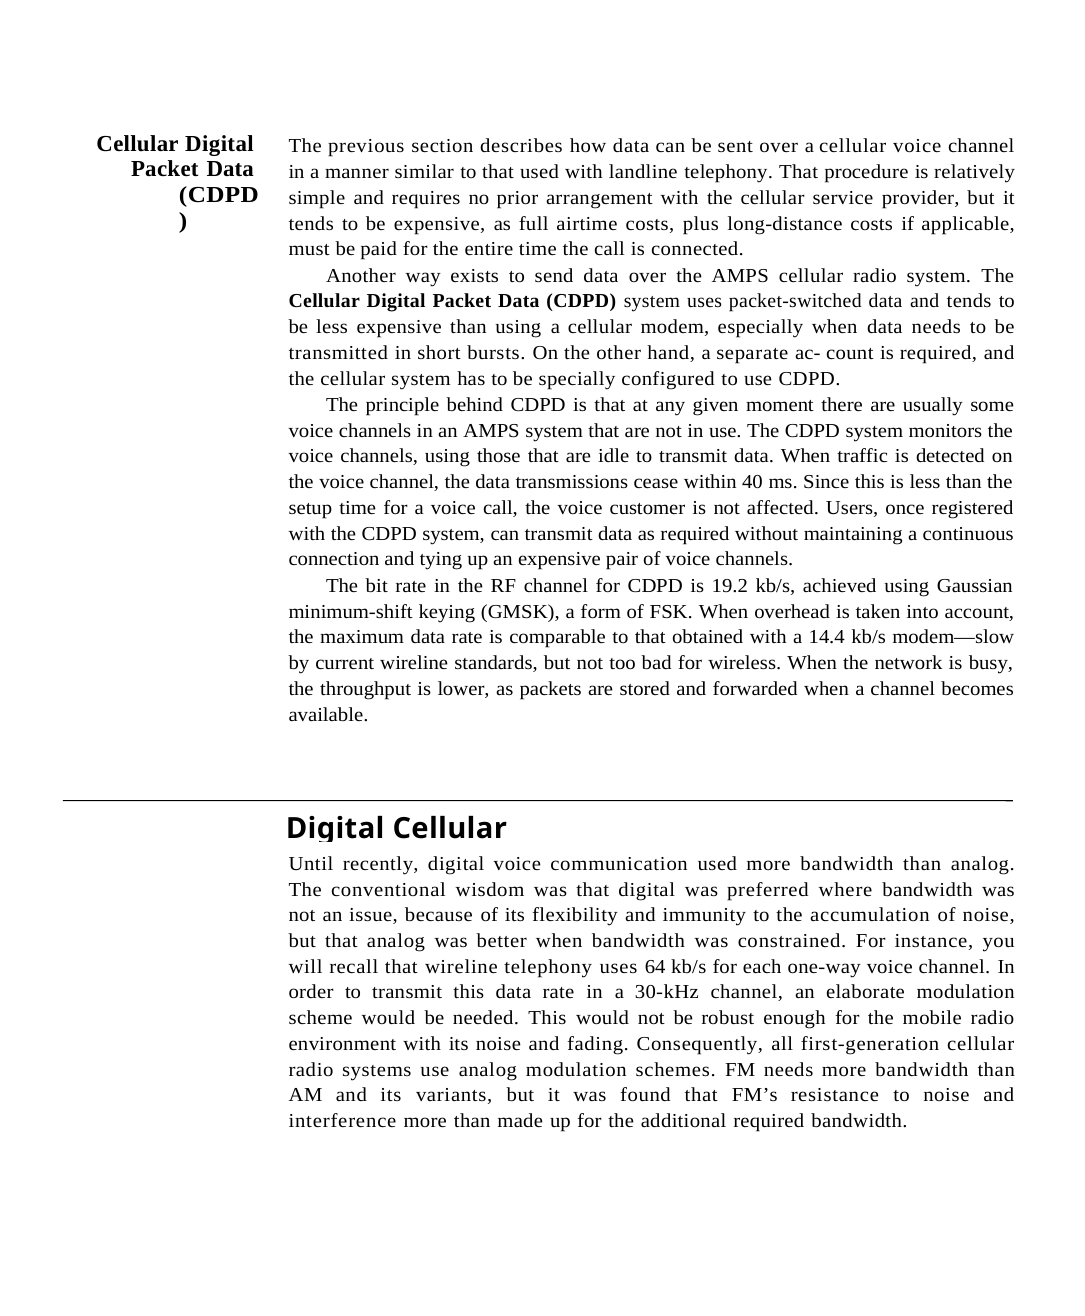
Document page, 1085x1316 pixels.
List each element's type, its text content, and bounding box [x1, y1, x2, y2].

text Until recently, digital voice communication used more bandwidth than analog. The conventional wisdom was that digital was preferred where bandwidth was not an issue, because of its flexibility and immunity to the accumulation of noise, but that analog was better when bandwidth was constrained. For instance, you will recall that wireline telephony uses 64 kb/s for each one-way voice channel. In order to transmit this data rate in a 30-kHz channel, an elaborate modulation scheme would be needed. This would not be robust enough for the mobile radio environment with its noise and fading. Consequently, all first-generation cellular radio systems use analog modulation schemes. FM needs more bandwidth than AM and its variants, but it was found that FM’s resistance to noise and interference more than made up for the additional required bandwidth. [288, 852, 1015, 1132]
text The previous section describes how data can be sent over a cellular voice channel in a manner similar to that used with landline telephony. That procedure is relatively simple and requires no prior arrangement with the cellular service provider, but it tends to be expensive, as full airtime costs, plus long-distance costs if applicable, must be paid for the entire time the call is connected. [288, 134, 1015, 260]
subtitle Cellular Digital Packet Data [96, 132, 265, 182]
text Another way exists to send data over the AMPS cellular radio system. The Cellular Digital Packet Data (CDPD) system uses packet-switched data and tends to be less expensive than using a cellular modem, especially when data needs to be transmitted in short bursts. On the other hand, a separate ac- count is required, and the cellular system has to be specially configured to use CDPD. [288, 264, 1015, 389]
text The principle behind CDPD is that at any given moment there are usually some voice channels in an AMPS system that are not in use. The CDPD system monitors the voice channels, using those that are idle to transmit data. When traffic is detected on the voice channel, the data transmissions cease within 40 ms. Since this is less than the setup time for a voice call, the voice customer is not affected. Users, once registered with the CDPD system, can transmit data as required without maintaining a continuous connection and tying up an expensive pair of voice channels. [288, 393, 1015, 570]
text (CDPD) [179, 182, 264, 233]
text The bit rate in the RF channel for CDPD is 19.2 kb/s, achieved using Gaussian minimum-shift keying (GMSK), a form of FSK. When overhead is taken into account, the maximum data rate is comparable to that obtained with a 14.4 kb/s modem—slow by current wireline standards, but not too bad for wireless. When the network is busy, the throughput is lower, as packets are stored and forwarded when a channel becomes available. [288, 574, 1015, 725]
